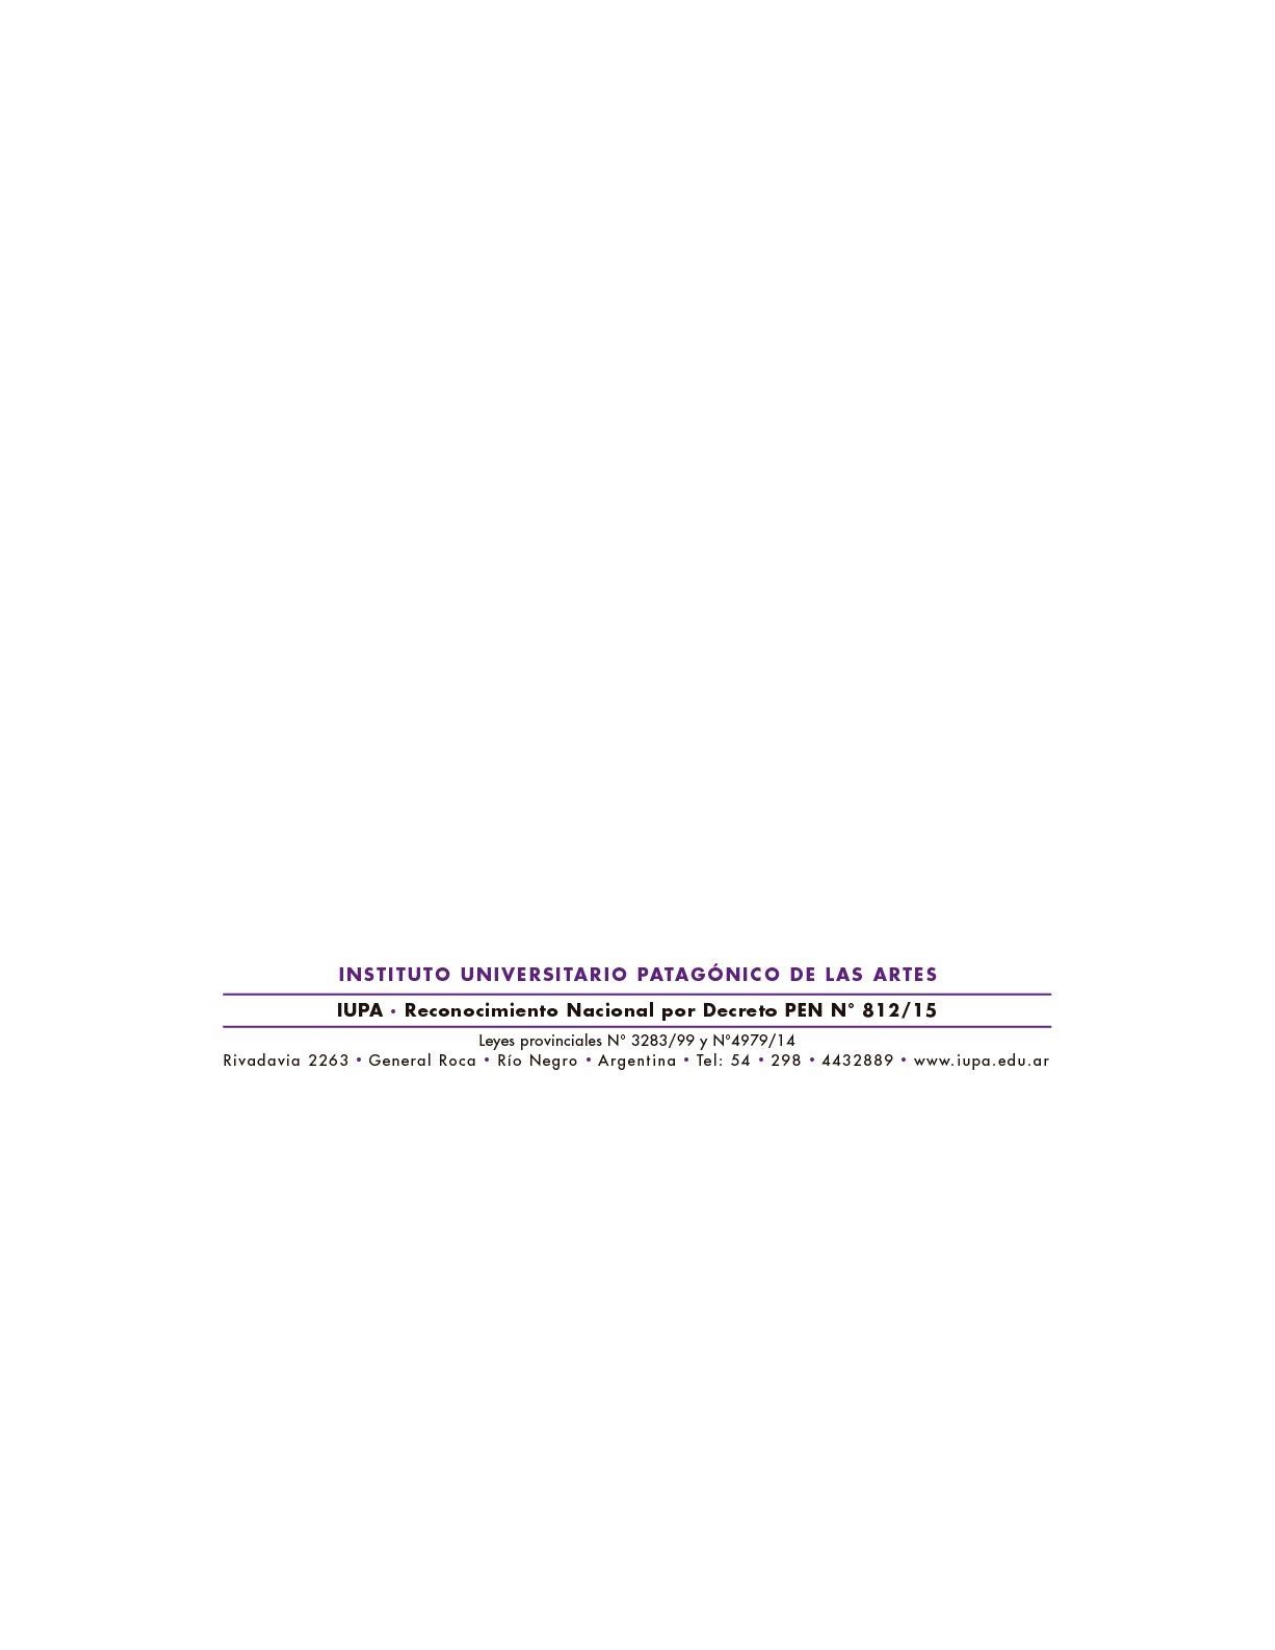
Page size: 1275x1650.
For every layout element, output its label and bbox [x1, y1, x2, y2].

picture [177, 958, 1098, 1115]
